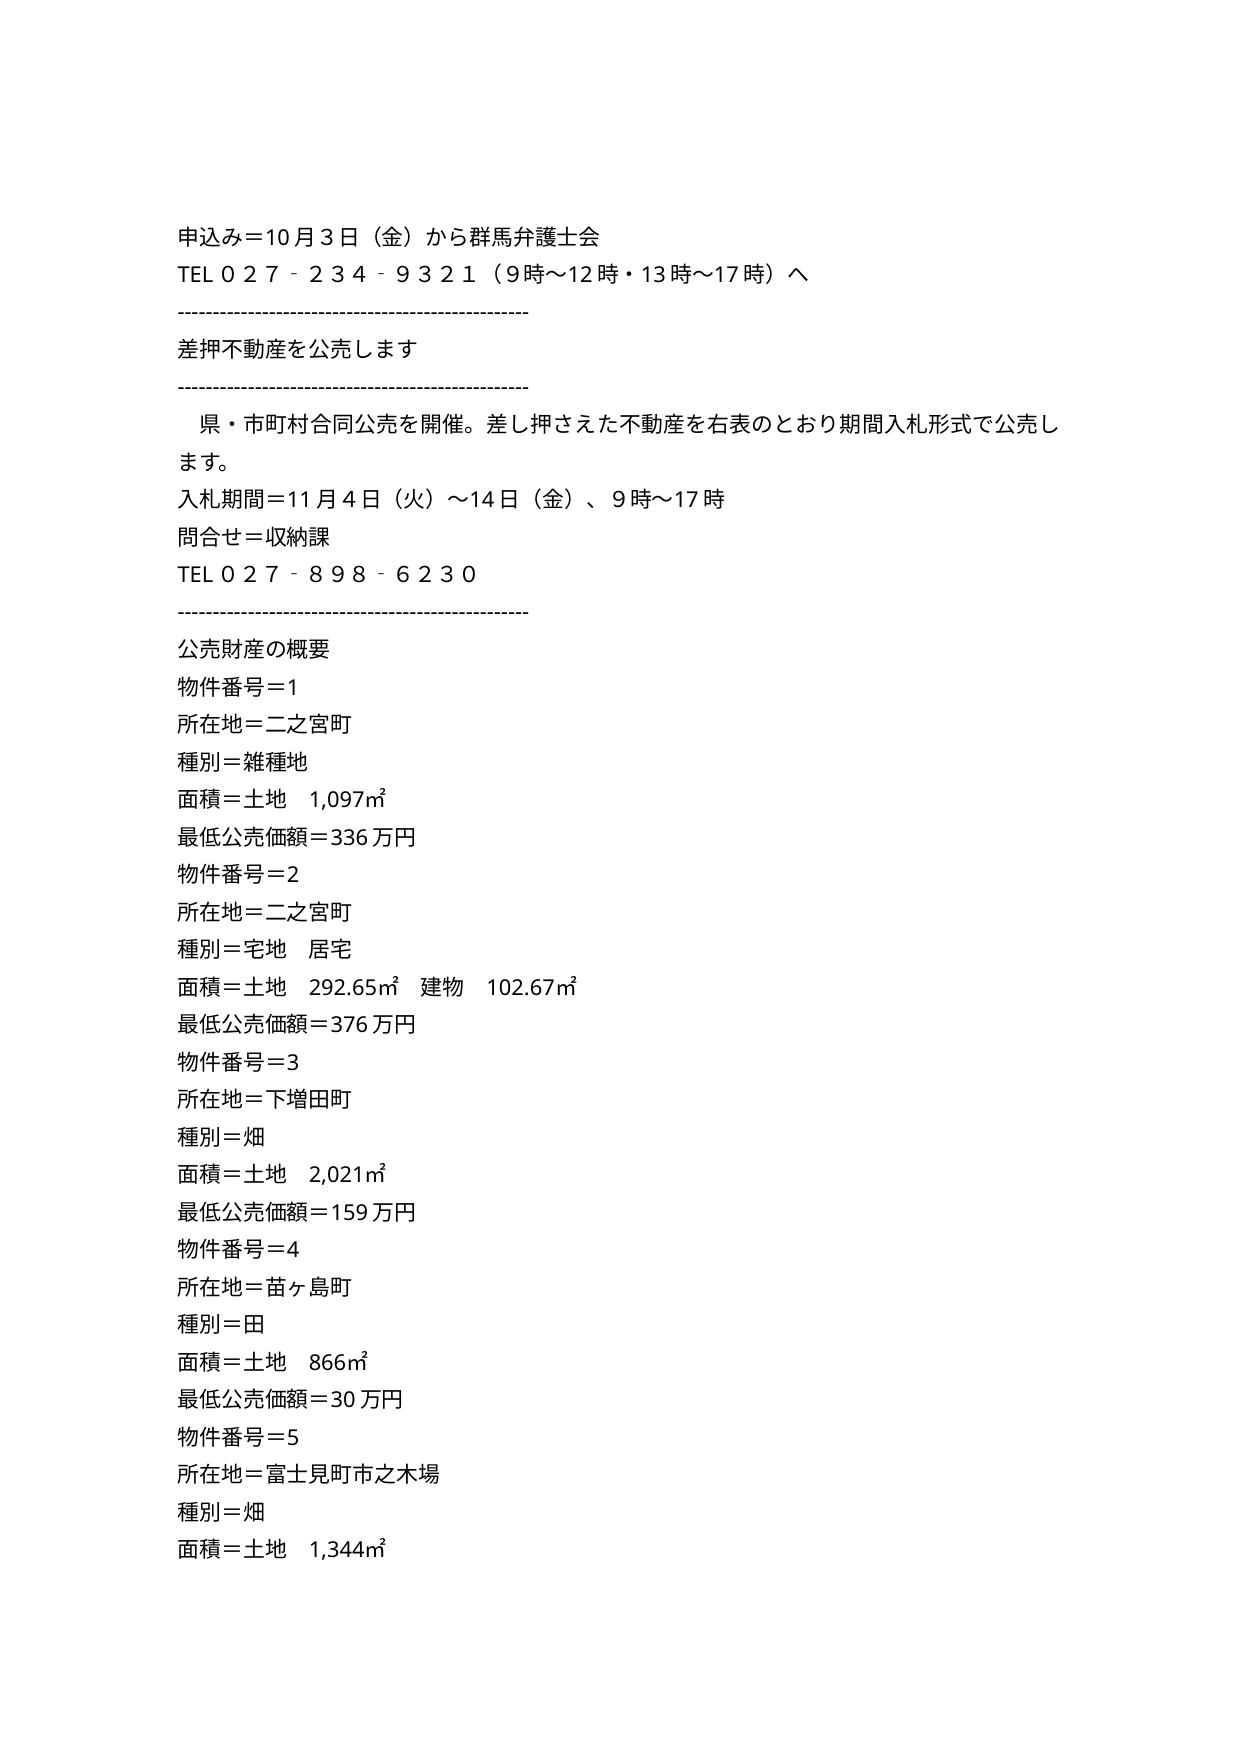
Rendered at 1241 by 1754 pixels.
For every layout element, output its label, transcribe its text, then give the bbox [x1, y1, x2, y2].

text 種別＝田 [177, 1304, 1063, 1342]
text 差押不動産を公売します [177, 329, 1063, 367]
text 物件番号＝1 [177, 667, 1063, 704]
text 所在地＝二之宮町 [177, 704, 1063, 742]
text 申込み＝10月３日（金）から群馬弁護士会 [177, 217, 1063, 254]
text 県・市町村合同公売を開催。差し押さえた不動産を右表のとおり期間入札形式で公売します。 [177, 404, 1063, 479]
text 物件番号＝3 [177, 1042, 1063, 1079]
text 最低公売価額＝376万円 [177, 1004, 1063, 1042]
text 入札期間＝11月４日（火）～14日（金）、９時～17時 [177, 479, 1063, 517]
text 種別＝宅地 居宅 [177, 929, 1063, 967]
text 最低公売価額＝159万円 [177, 1192, 1063, 1229]
text 所在地＝富士見町市之木場 [177, 1454, 1063, 1492]
text 所在地＝下増田町 [177, 1079, 1063, 1117]
text -------------------------------------------------- [177, 592, 1063, 629]
text 面積＝土地 2,021㎡ [177, 1154, 1063, 1192]
text 所在地＝二之宮町 [177, 892, 1063, 929]
text 面積＝土地 1,097㎡ [177, 779, 1063, 817]
text TEL０２７‐２３４‐９３２１（９時～12時・13時～17時）へ [177, 254, 1063, 292]
text 物件番号＝4 [177, 1229, 1063, 1267]
text 公売財産の概要 [177, 629, 1063, 667]
text 問合せ＝収納課 [177, 517, 1063, 554]
text 種別＝畑 [177, 1117, 1063, 1154]
text 物件番号＝2 [177, 854, 1063, 892]
text 所在地＝苗ヶ島町 [177, 1267, 1063, 1304]
text 面積＝土地 1,344㎡ [177, 1529, 1063, 1567]
text 面積＝土地 292.65㎡ 建物 102.67㎡ [177, 967, 1063, 1004]
text TEL０２７‐８９８‐６２３０ [177, 554, 1063, 592]
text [177, 367, 1063, 404]
text 物件番号＝5 [177, 1417, 1063, 1454]
text 種別＝畑 [177, 1492, 1063, 1529]
text 面積＝土地 866㎡ [177, 1342, 1063, 1379]
text 最低公売価額＝336万円 [177, 817, 1063, 854]
text 最低公売価額＝30万円 [177, 1379, 1063, 1417]
text 種別＝雑種地 [177, 742, 1063, 779]
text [177, 292, 1063, 329]
